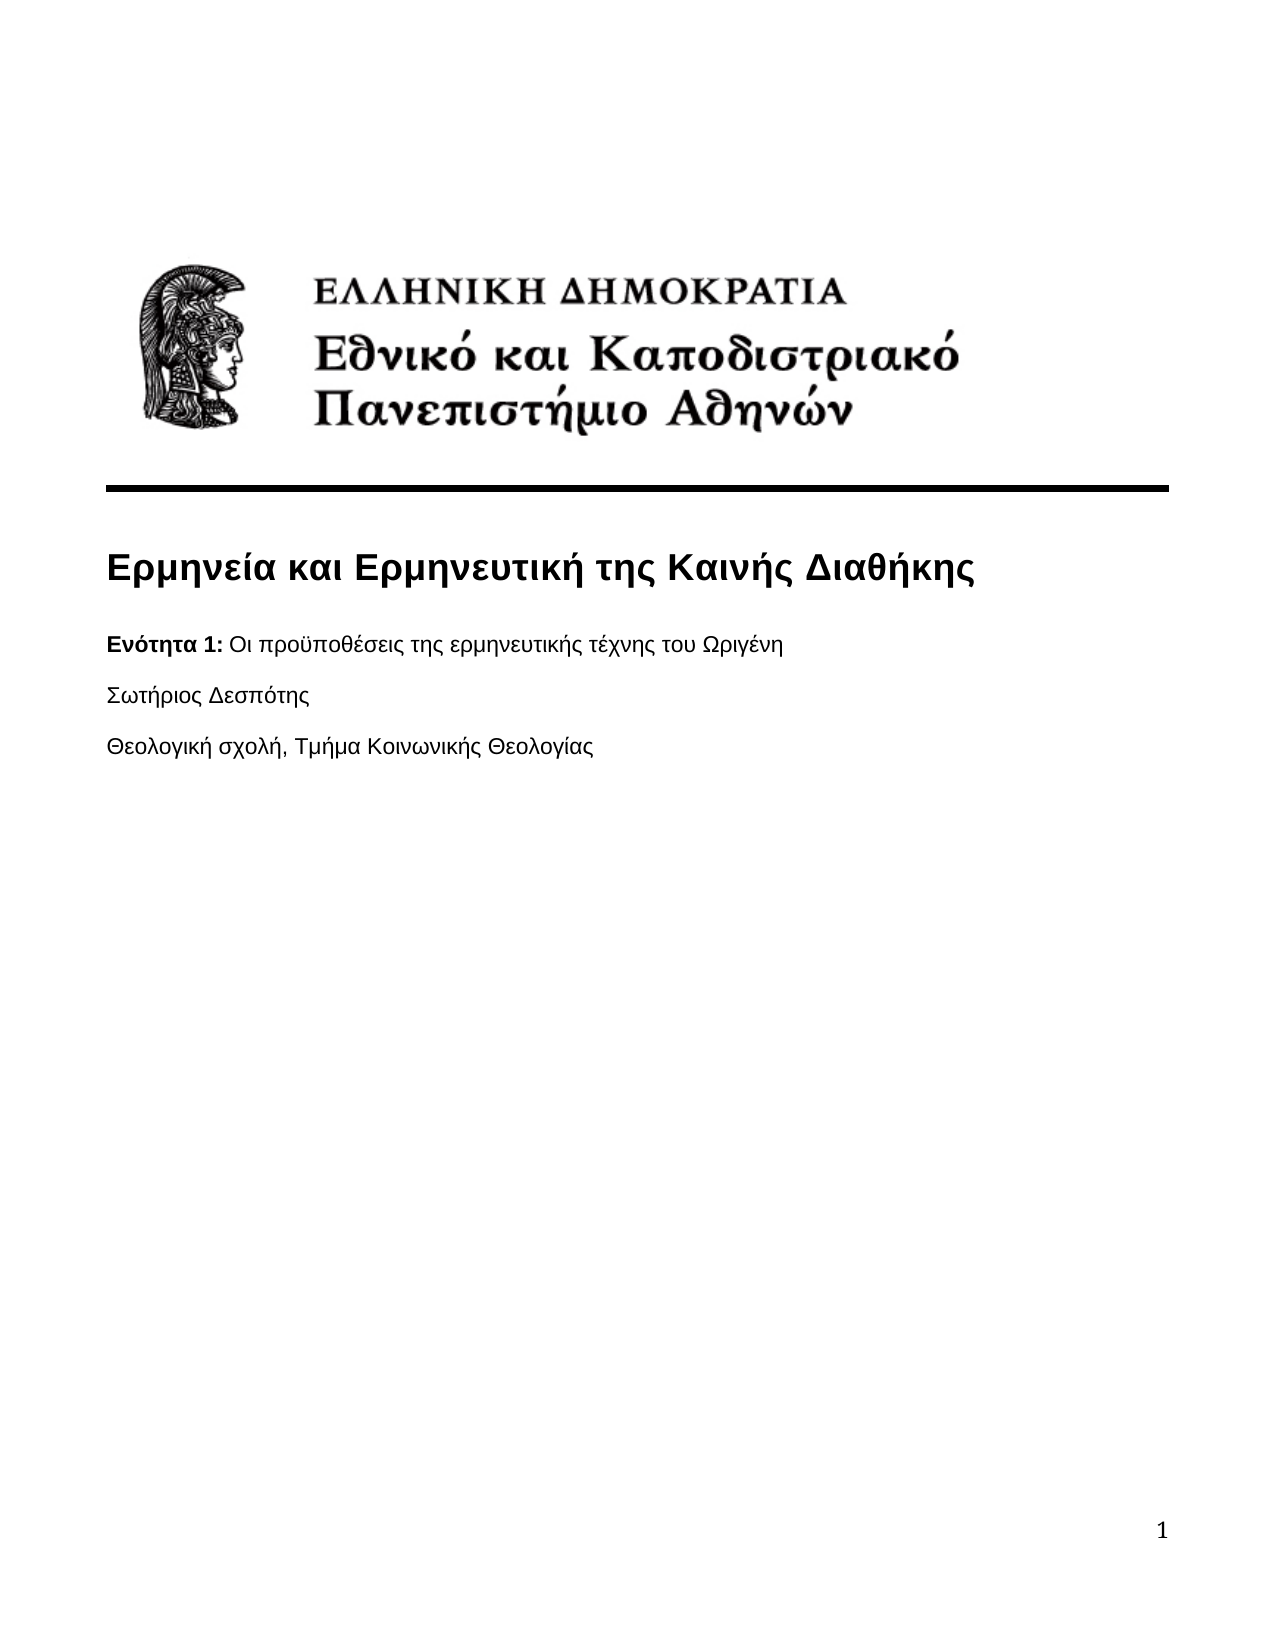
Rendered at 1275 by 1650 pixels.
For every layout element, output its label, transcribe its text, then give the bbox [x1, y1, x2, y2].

text Ενότητα 1: Οι προϋποθέσεις της ερμηνευτικής τέχνης του Ωριγένη [106, 631, 1169, 657]
text Θεολογική σχολή, Τμήμα Κοινωνικής Θεολογίας [106, 733, 1169, 760]
text Σωτήριος Δεσπότης [106, 682, 1169, 709]
text Ερμηνεία και Ερμηνευτική της Καινής Διαθήκης [106, 545, 1169, 588]
picture [106, 241, 988, 461]
